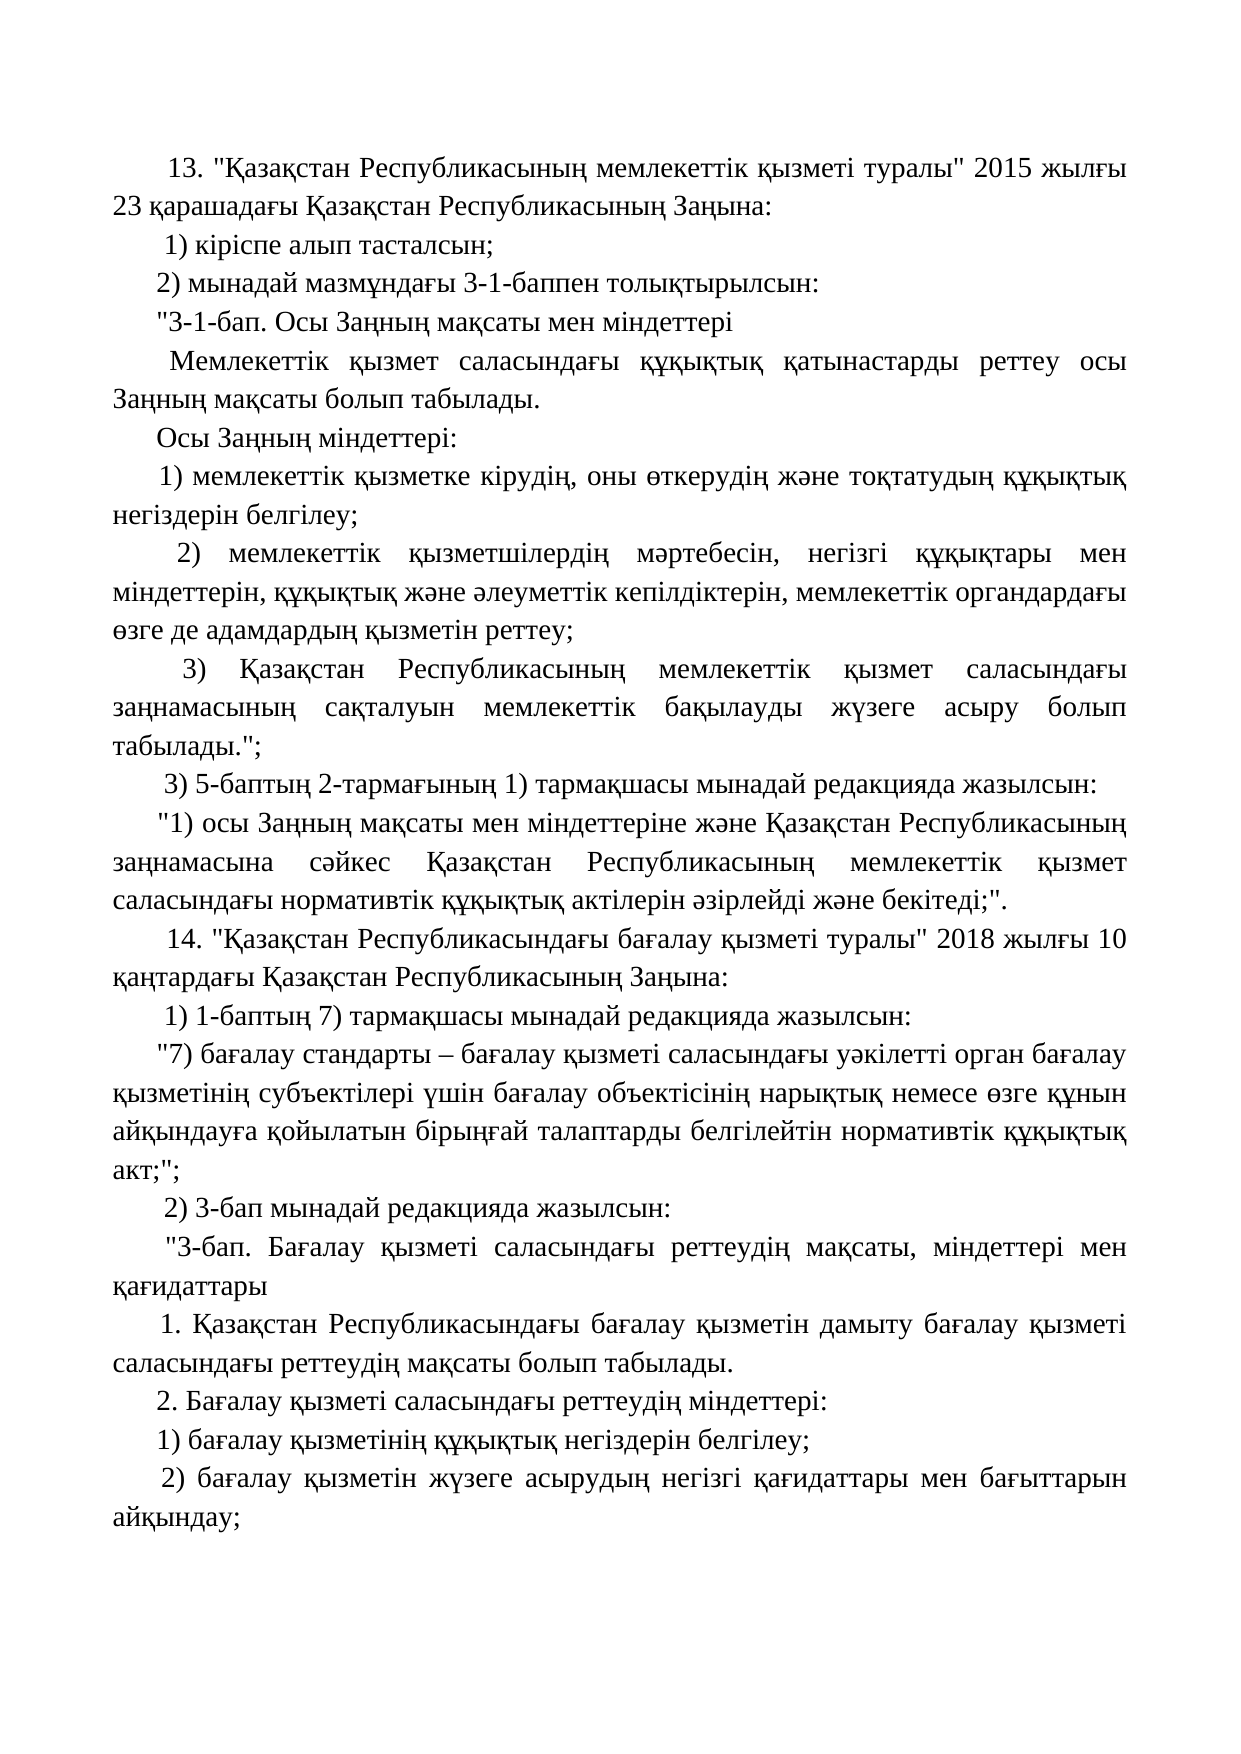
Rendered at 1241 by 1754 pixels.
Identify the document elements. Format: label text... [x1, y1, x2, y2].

text 1) мемлекеттік қызметке кірудің, оны өткерудің және тоқтатудың құқықтық негіздерін белгілеу; [112, 458, 1128, 530]
text 1) бағалау қызметінің құқықтық негіздерін белгілеу; [112, 1422, 1128, 1455]
text "1) осы Заңның мақсаты мен міндеттеріне және Қазақстан Республикасының заңнамасына сәйкес Қазақстан Республикасының мемлекеттік қызмет саласындағы нормативтік құқықтық актілерін әзірлейді және бекітеді;". [112, 805, 1128, 916]
text "7) бағалау стандарты – бағалау қызметi саласындағы уәкiлеттi орган бағалау қызметiнің субъектілері үшін бағалау объектісінің нарықтық немесе өзге құнын айқындауға қойылатын бірыңғай талаптарды белгілейтін нормативтiк құқықтық акт;"; [112, 1036, 1128, 1186]
text "3-бап. Бағалау қызметі саласындағы реттеудің мақсаты, міндеттері мен қағидаттары [112, 1229, 1128, 1301]
text 13. "Қазақстан Республикасының мемлекеттік қызметі туралы" 2015 жылғы 23 қарашадағы Қазақстан Республикасының Заңына: [112, 150, 1128, 222]
text 2) мынадай мазмұндағы 3-1-баппен толықтырылсын: [112, 266, 1128, 299]
text 1. Қазақстан Республикасындағы бағалау қызметін дамыту бағалау қызметі саласындағы реттеудің мақсаты болып табылады. [112, 1306, 1128, 1378]
text 2) мемлекеттік қызметшілердің мәртебесін, негізгі құқықтары мен міндеттерін, құқықтық және әлеуметтік кепілдіктерін, мемлекеттік органдардағы өзге де адамдардың қызметін реттеу; [112, 535, 1128, 646]
text 14. "Қазақстан Республикасындағы бағалау қызметі туралы" 2018 жылғы 10 қаңтардағы Қазақстан Республикасының Заңына: [112, 921, 1128, 993]
text Осы Заңның міндеттері: [112, 420, 1128, 453]
text 1) 1-баптың 7) тармақшасы мынадай редакцияда жазылсын: [112, 998, 1128, 1031]
text 2) 3-бап мынадай редакцияда жазылсын: [112, 1191, 1128, 1224]
text 2. Бағалау қызметі саласындағы реттеудің міндеттері: [112, 1383, 1128, 1417]
text 3) 5-баптың 2-тармағының 1) тармақшасы мынадай редакцияда жазылсын: [112, 767, 1128, 800]
text "3-1-бап. Осы Заңның мақсаты мен міндеттері [112, 304, 1128, 338]
text Мемлекеттік қызмет саласындағы құқықтық қатынастарды реттеу осы Заңның мақсаты болып табылады. [112, 343, 1128, 415]
text 2) бағалау қызметін жүзеге асырудың негізгі қағидаттары мен бағыттарын айқындау; [112, 1460, 1128, 1532]
text 3) Қазақстан Республикасының мемлекеттік қызмет саласындағы заңнамасының сақталуын мемлекеттік бақылауды жүзеге асыру болып табылады."; [112, 651, 1128, 762]
text 1) кіріспе алып тасталсын; [112, 227, 1128, 261]
